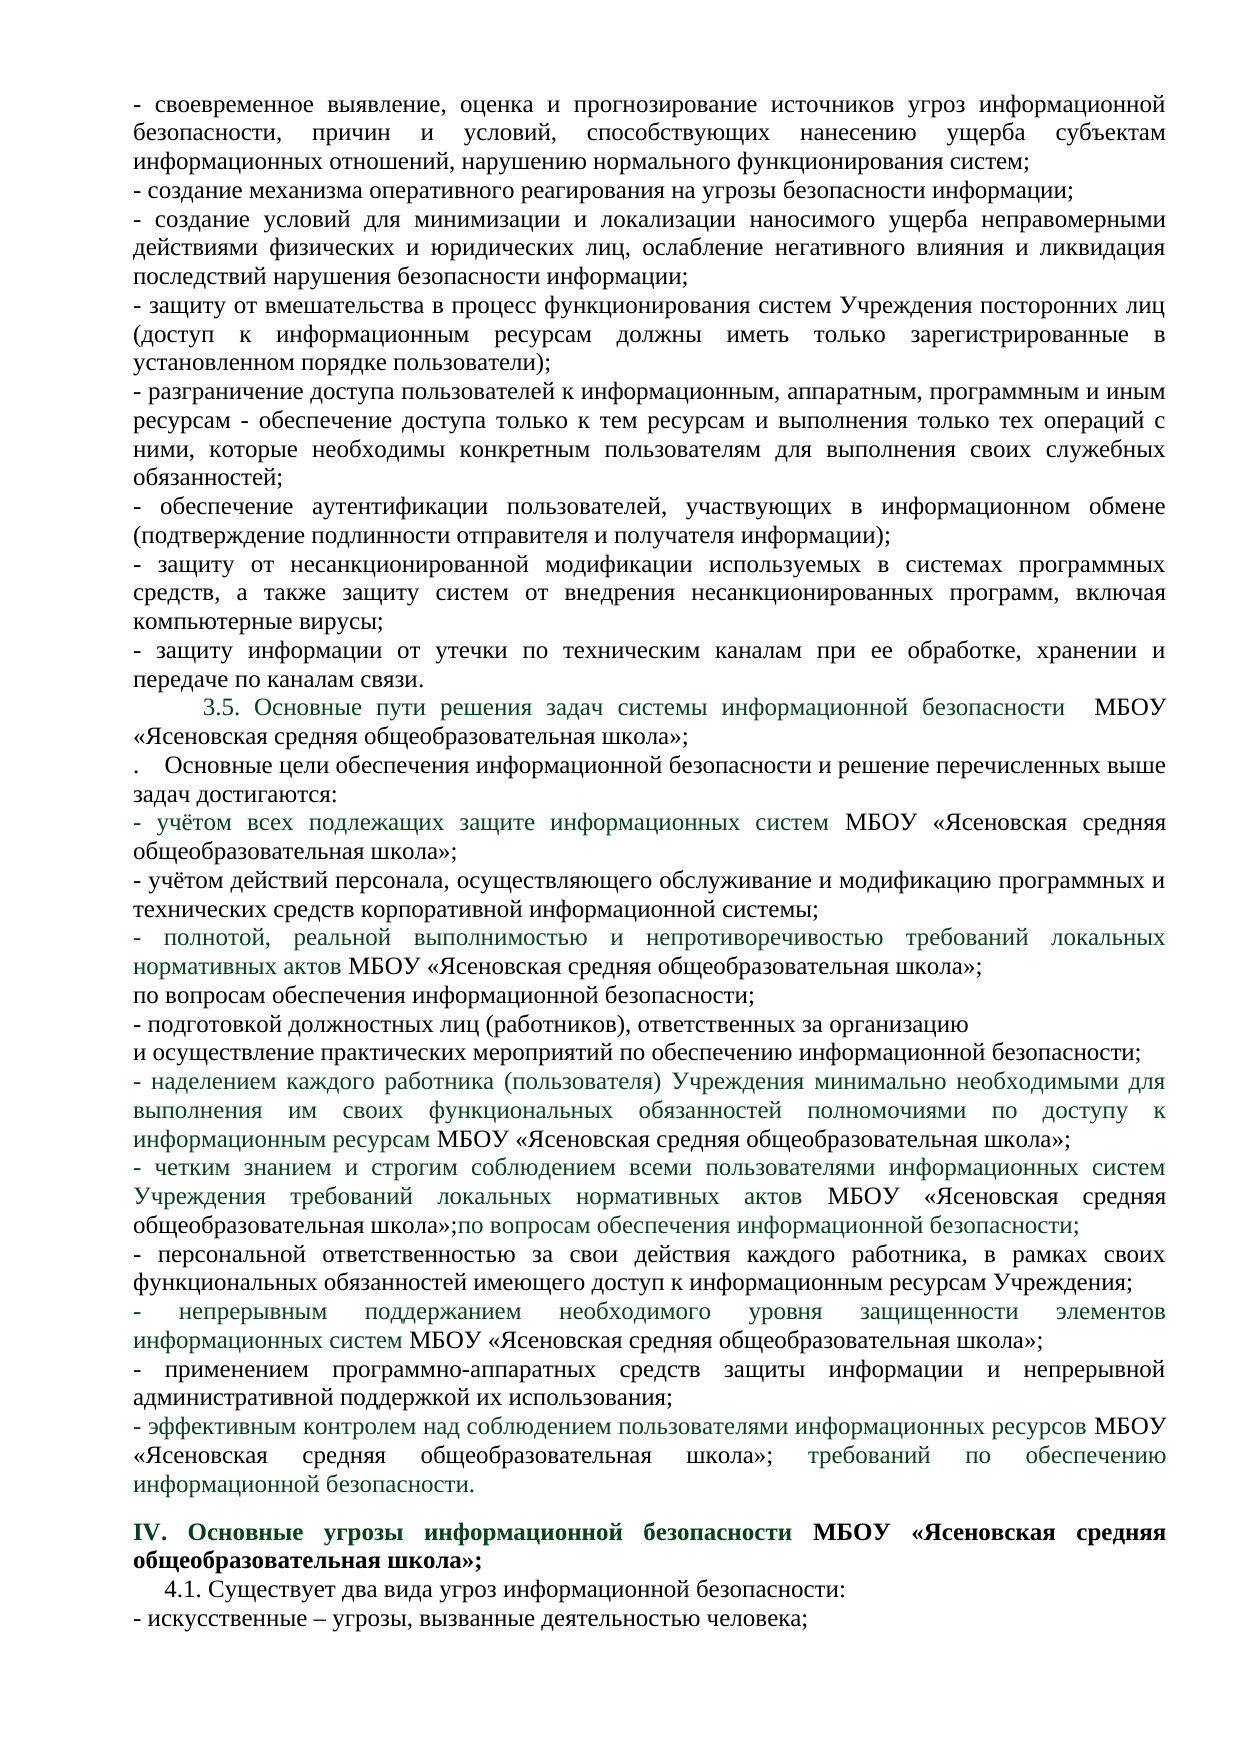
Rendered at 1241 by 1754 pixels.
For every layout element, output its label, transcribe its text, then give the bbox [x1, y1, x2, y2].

text - четким знанием и строгим соблюдением всеми пользователями информационных систем Учреждения требований локальных нормативных актов МБОУ «Ясеновская средняя общеобразовательная школа»;по вопросам обеспечения информационной безопасности; [133, 1152, 1167, 1239]
text - учётом действий персонала, осуществляющего обслуживание и модификацию программных и технических средств корпоративной информационной системы; [133, 865, 1167, 922]
text 4.1. Существует два вида угроз информационной безопасности: [133, 1574, 1167, 1603]
text и осуществление практических мероприятий по обеспечению информационной безопасности; [133, 1037, 1167, 1066]
text - наделением каждого работника (пользователя) Учреждения минимально необходимыми для выполнения им своих функциональных обязанностей полномочиями по доступу к информационным ресурсам МБОУ «Ясеновская средняя общеобразовательная школа»; [133, 1066, 1167, 1152]
text . Основные цели обеспечения информационной безопасности и решение перечисленных выше задач достигаются: [133, 750, 1167, 807]
text - защиту от несанкционированной модификации используемых в системах программных средств, а также защиту систем от внедрения несанкционированных программ, включая компьютерные вирусы; [133, 549, 1167, 635]
text - создание механизма оперативного реагирования на угрозы безопасности информации; [133, 175, 1167, 204]
text - искусственные – угрозы, вызванные деятельностью человека; [133, 1603, 1167, 1632]
text - учётом всех подлежащих защите информационных систем МБОУ «Ясеновская средняя общеобразовательная школа»; [133, 807, 1167, 865]
text - применением программно-аппаратных средств защиты информации и непрерывной административной поддержкой их использования; [133, 1354, 1167, 1411]
text - непрерывным поддержанием необходимого уровня защищенности элементов информационных систем МБОУ «Ясеновская средняя общеобразовательная школа»; [133, 1296, 1167, 1354]
text по вопросам обеспечения информационной безопасности; [133, 980, 1167, 1009]
text 3.5. Основные пути решения задач системы информационной безопасности МБОУ «Ясеновская средняя общеобразовательная школа»; [133, 692, 1167, 750]
text - полнотой, реальной выполнимостью и непротиворечивостью требований локальных нормативных актов МБОУ «Ясеновская средняя общеобразовательная школа»; [133, 922, 1167, 980]
text - создание условий для минимизации и локализации наносимого ущерба неправомерными действиями физических и юридических лиц, ослабление негативного влияния и ликвидация последствий нарушения безопасности информации; [133, 204, 1167, 290]
text IV. Основные угрозы информационной безопасности МБОУ «Ясеновская средняя общеобразовательная школа»; [133, 1517, 1167, 1574]
text - защиту информации от утечки по техническим каналам при ее обработке, хранении и передаче по каналам связи. [133, 635, 1167, 692]
text - своевременное выявление, оценка и прогнозирование источников угроз информационной безопасности, причин и условий, способствующих нанесению ущерба субъектам информационных отношений, нарушению нормального функционирования систем; [133, 89, 1167, 175]
text - эффективным контролем над соблюдением пользователями информационных ресурсов МБОУ «Ясеновская средняя общеобразовательная школа»; требований по обеспечению информационной безопасности. [133, 1411, 1167, 1497]
text - защиту от вмешательства в процесс функционирования систем Учреждения посторонних лиц (доступ к информационным ресурсам должны иметь только зарегистрированные в установленном порядке пользователи); [133, 290, 1167, 376]
text - обеспечение аутентификации пользователей, участвующих в информационном обмене (подтверждение подлинности отправителя и получателя информации); [133, 491, 1167, 549]
text - подготовкой должностных лиц (работников), ответственных за организацию [133, 1009, 1167, 1037]
text - разграничение доступа пользователей к информационным, аппаратным, программным и иным ресурсам - обеспечение доступа только к тем ресурсам и выполнения только тех операций с ними, которые необходимы конкретным пользователям для выполнения своих служебных обязанностей; [133, 376, 1167, 491]
text - персональной ответственностью за свои действия каждого работника, в рамках своих функциональных обязанностей имеющего доступ к информационным ресурсам Учреждения; [133, 1239, 1167, 1296]
